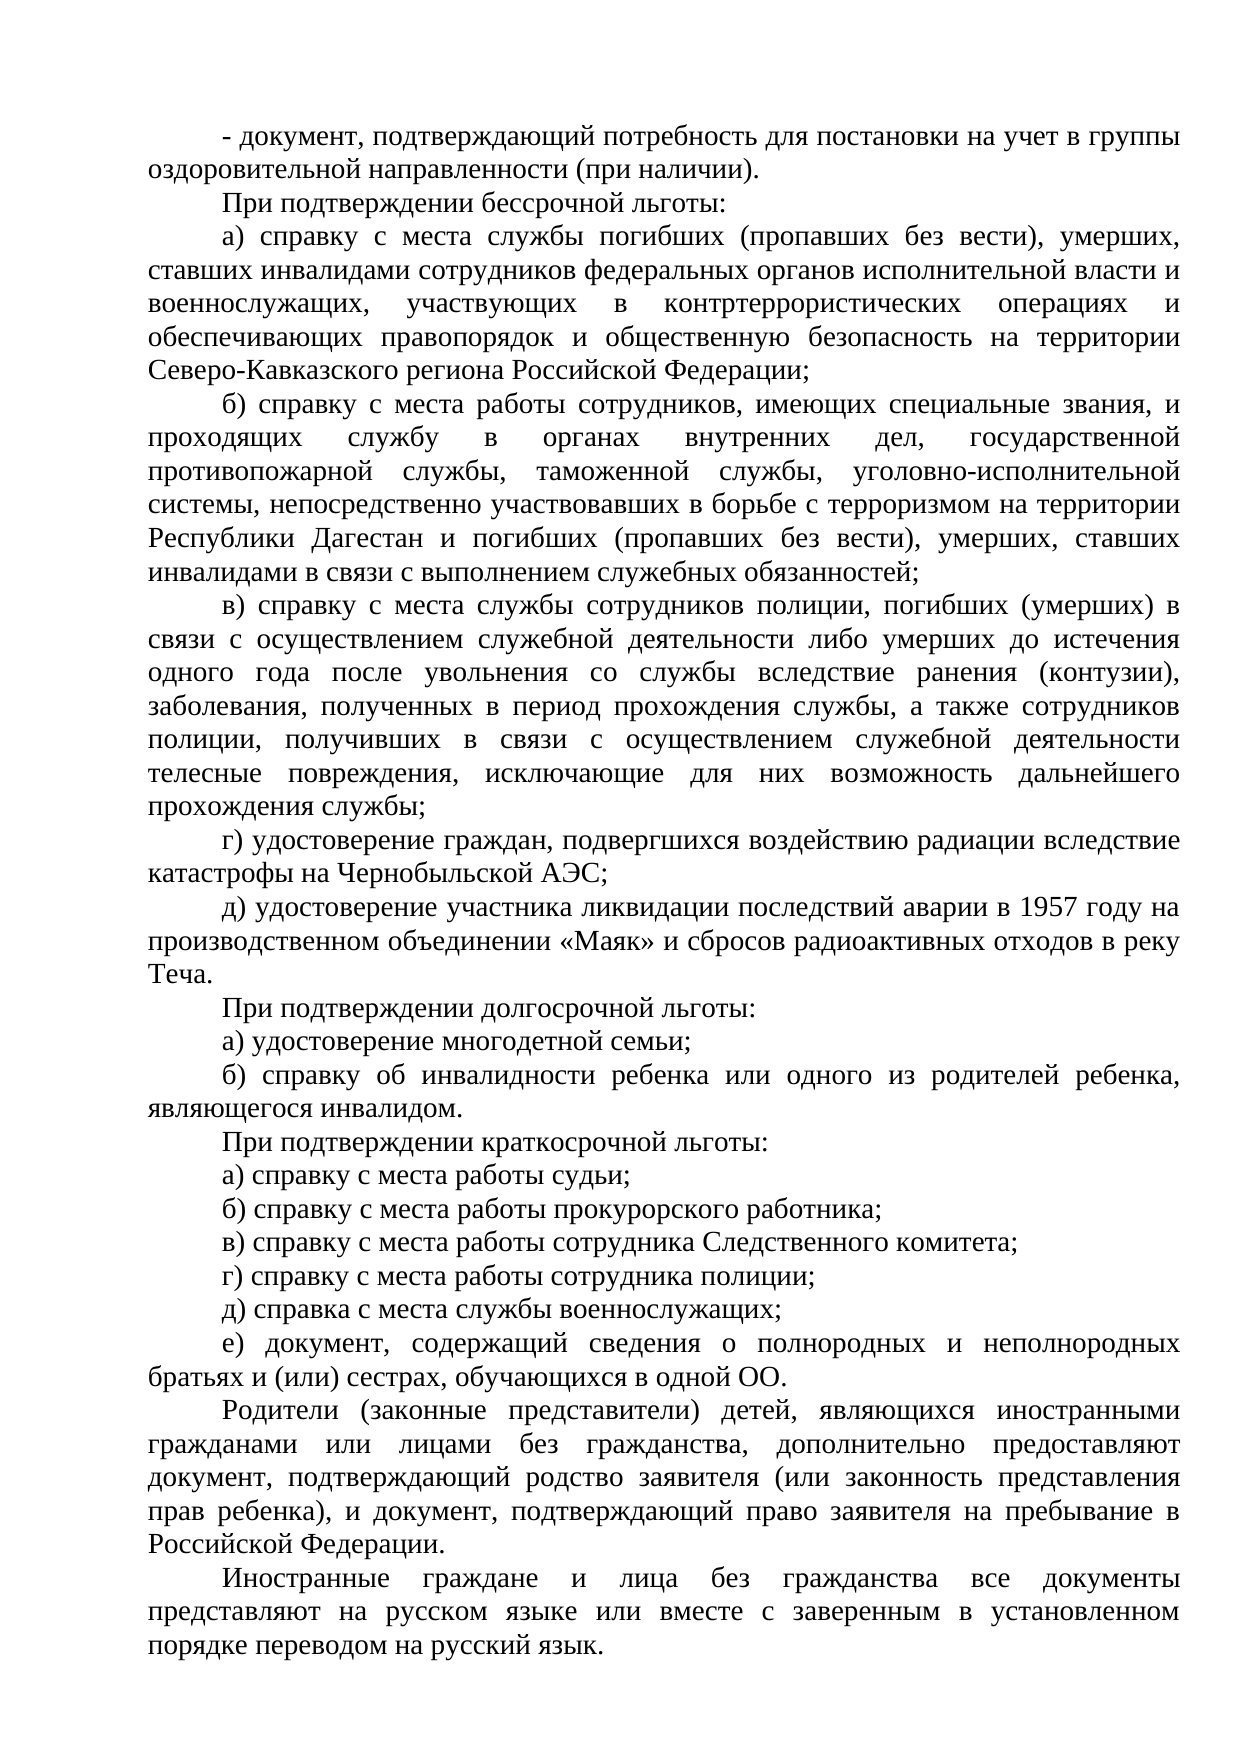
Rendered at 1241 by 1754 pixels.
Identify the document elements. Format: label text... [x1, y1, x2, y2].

text г) удостоверение граждан, подвергшихся воздействию радиации вследствие катастрофы на Чернобыльской АЭС; [148, 822, 1181, 889]
text Иностранные граждане и лица без гражданства все документы представляют на русском языке или вместе с заверенным в установленном порядке переводом на русский язык. [148, 1560, 1181, 1661]
text Родители (законные представители) детей, являющихся иностранными гражданами или лицами без гражданства, дополнительно предоставляют документ, подтверждающий родство заявителя (или законность представления прав ребенка), и документ, подтверждающий право заявителя на пребывание в Российской Федерации. [148, 1392, 1181, 1560]
text г) справку с места работы сотрудника полиции; [148, 1258, 1181, 1292]
text При подтверждении долгосрочной льготы: [148, 990, 1181, 1023]
text б) справку с места работы сотрудников, имеющих специальные звания, и проходящих службу в органах внутренних дел, государственной противопожарной службы, таможенной службы, уголовно-исполнительной системы, непосредственно участвовавших в борьбе с терроризмом на территории Республики Дагестан и погибших (пропавших без вести), умерших, ставших инвалидами в связи с выполнением служебных обязанностей; [148, 386, 1181, 587]
text а) удостоверение многодетной семьи; [148, 1023, 1181, 1057]
text а) справку с места работы судьи; [148, 1157, 1181, 1191]
text а) справку с места службы погибших (пропавших без вести), умерших, ставших инвалидами сотрудников федеральных органов исполнительной власти и военнослужащих, участвующих в контртеррористических операциях и обеспечивающих правопорядок и общественную безопасность на территории Северо-Кавказского региона Российской Федерации; [148, 218, 1181, 386]
text При подтверждении бессрочной льготы: [148, 185, 1181, 218]
text в) справку с места службы сотрудников полиции, погибших (умерших) в связи с осуществлением служебной деятельности либо умерших до истечения одного года после увольнения со службы вследствие ранения (контузии), заболевания, полученных в период прохождения службы, а также сотрудников полиции, получивших в связи с осуществлением служебной деятельности телесные повреждения, исключающие для них возможность дальнейшего прохождения службы; [148, 587, 1181, 822]
text д) удостоверение участника ликвидации последствий аварии в 1957 году на производственном объединении «Маяк» и сбросов радиоактивных отходов в реку Теча. [148, 889, 1181, 990]
text е) документ, содержащий сведения о полнородных и неполнородных братьях и (или) сестрах, обучающихся в одной ОО. [148, 1325, 1181, 1392]
text б) справку с места работы прокурорского работника; [148, 1191, 1181, 1224]
text При подтверждении краткосрочной льготы: [148, 1124, 1181, 1157]
text б) справку об инвалидности ребенка или одного из родителей ребенка, являющегося инвалидом. [148, 1057, 1181, 1124]
text - документ, подтверждающий потребность для постановки на учет в группы оздоровительной направленности (при наличии). [148, 118, 1181, 185]
text д) справка с места службы военнослужащих; [148, 1292, 1181, 1325]
text в) справку с места работы сотрудника Следственного комитета; [148, 1224, 1181, 1258]
